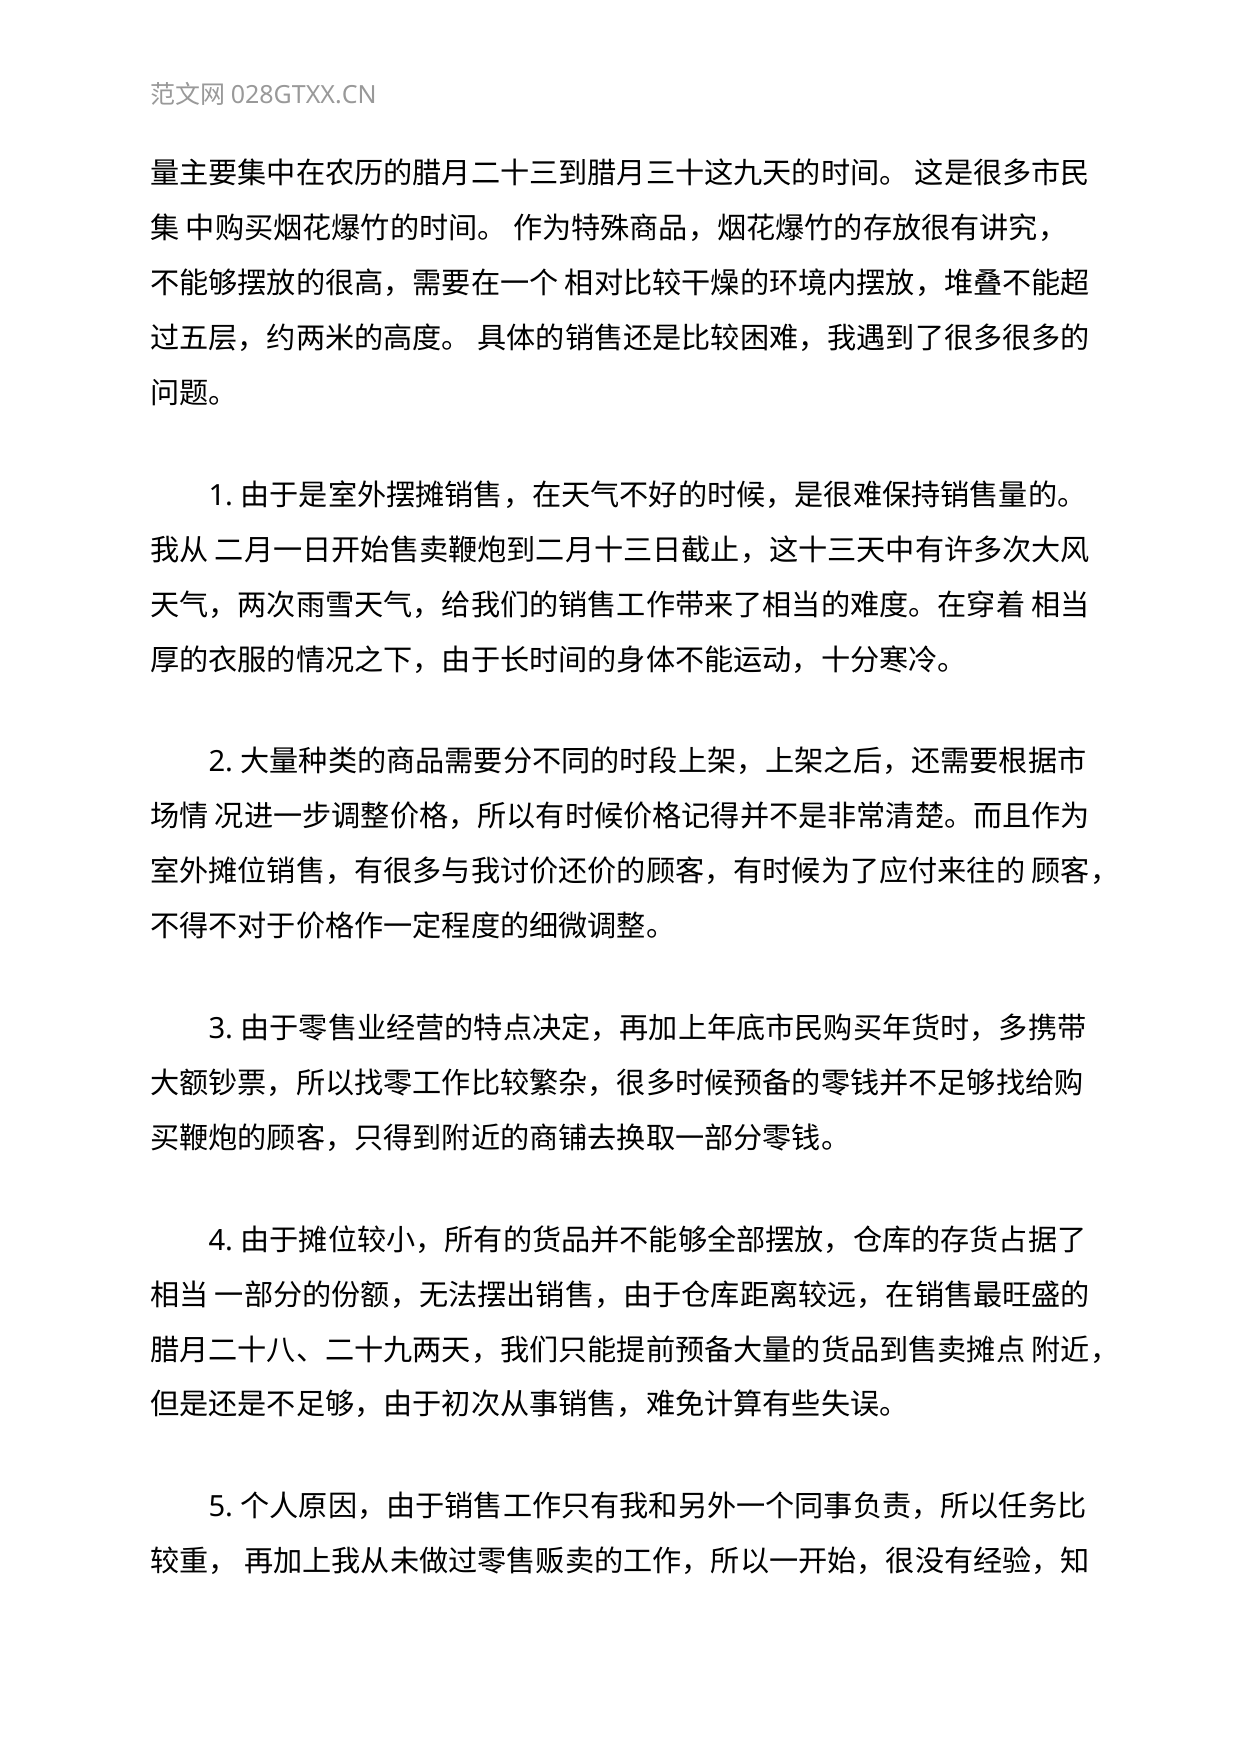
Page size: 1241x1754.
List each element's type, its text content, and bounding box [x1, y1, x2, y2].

text 4. 由于摊位较小，所有的货品并不能够全部摆放，仓库的存货占据了相当 一部分的份额，无法摆出销售，由于仓库距离较远，在销售最旺盛的 腊月二十八、二十九两天，我们只能提前预备大量的货品到售卖摊点 附近，但是还是不足够，由于初次从事销售，难免计算有些失误。 [150, 1216, 1090, 1423]
text 3. 由于零售业经营的特点决定，再加上年底市民购买年货时，多携带大额钞票，所以找零工作比较繁杂，很多时候预备的零钱并不足够找给购 买鞭炮的顾客，只得到附近的商铺去换取一部分零钱。 [150, 1004, 1090, 1157]
text 2. 大量种类的商品需要分不同的时段上架，上架之后，还需要根据市场情 况进一步调整价格，所以有时候价格记得并不是非常清楚。而且作为 室外摊位销售，有很多与我讨价还价的顾客，有时候为了应付来往的 顾客，不得不对于价格作一定程度的细微调整。 [150, 738, 1090, 945]
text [150, 1483, 1090, 1580]
text 1. 由于是室外摆摊销售，在天气不好的时候，是很难保持销售量的。我从 二月一日开始售卖鞭炮到二月十三日截止，这十三天中有许多次大风 天气，两次雨雪天气，给我们的销售工作带来了相当的难度。在穿着 相当厚的衣服的情况之下，由于长时间的身体不能运动，十分寒冷。 [150, 471, 1090, 678]
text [150, 150, 1090, 412]
